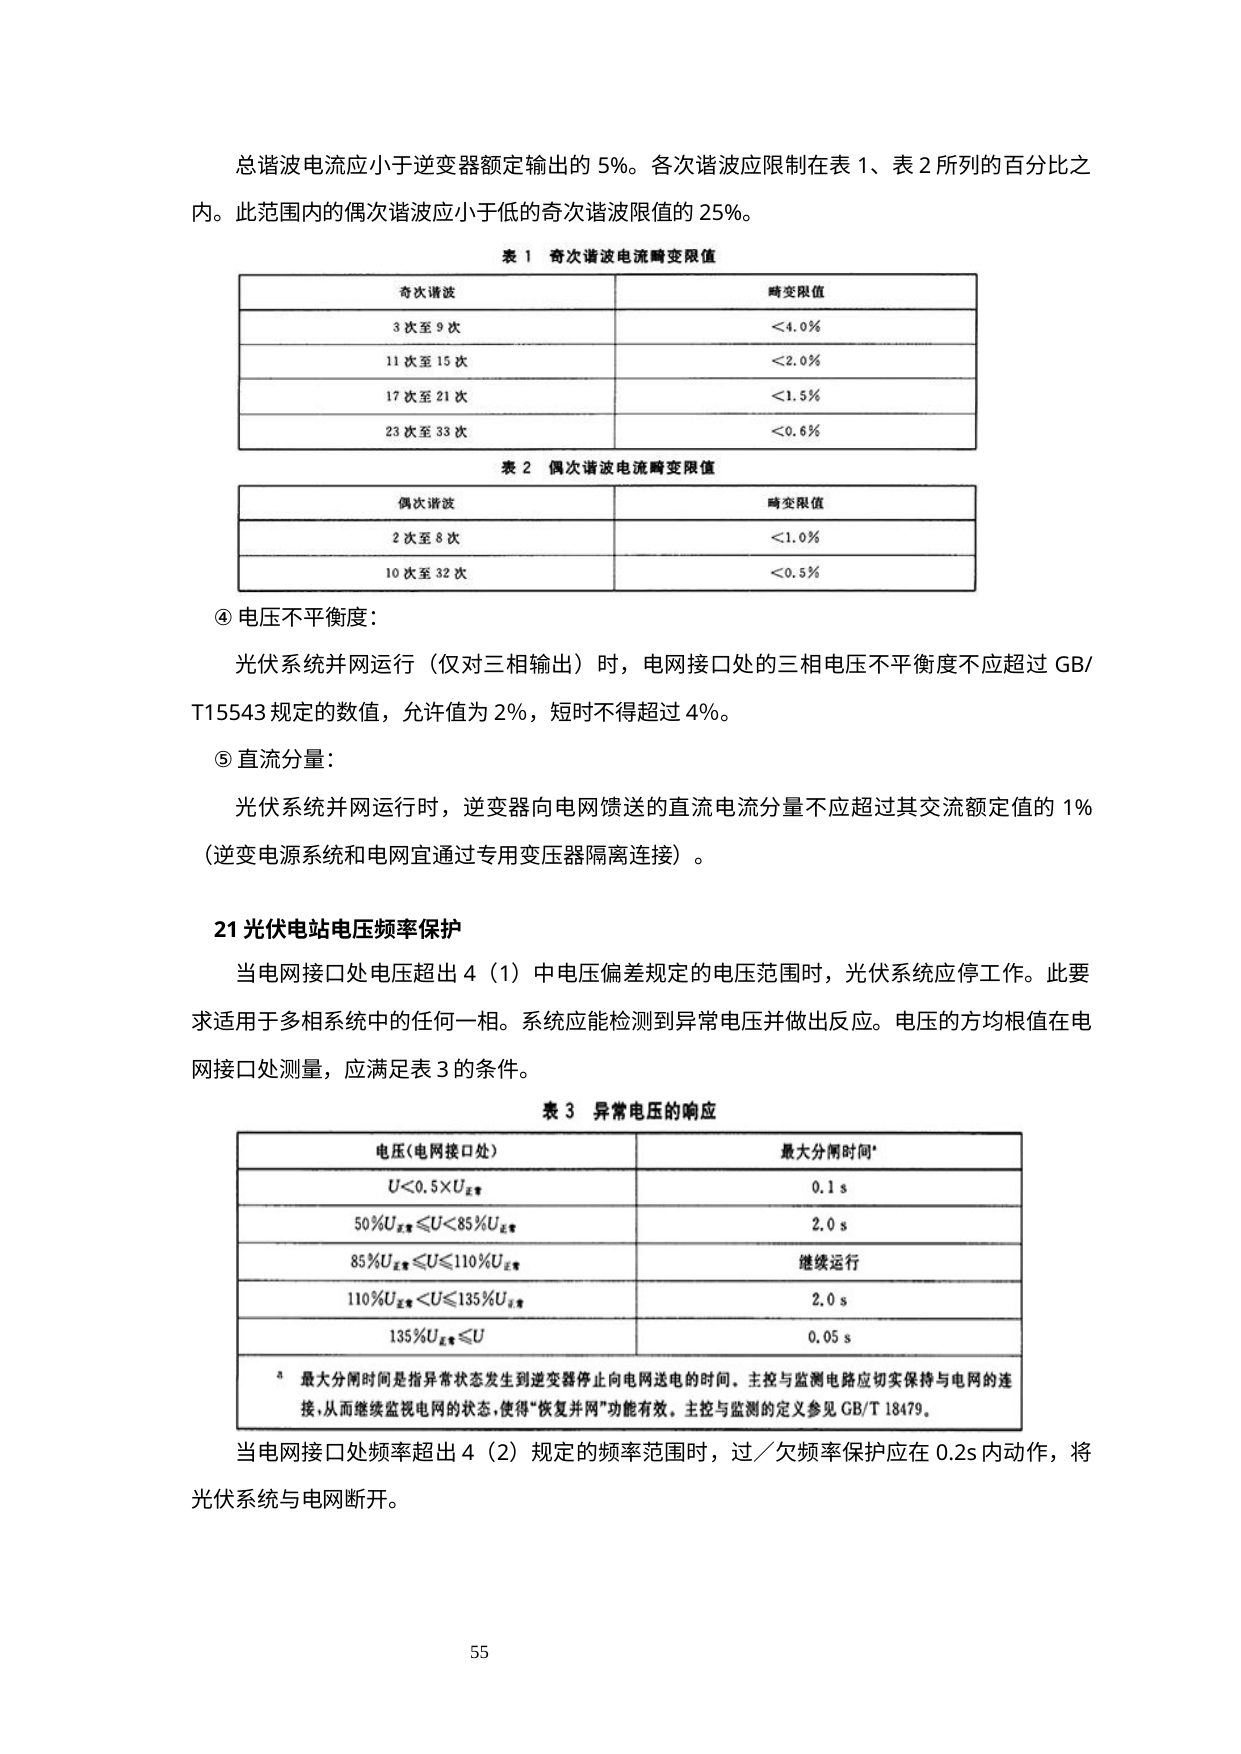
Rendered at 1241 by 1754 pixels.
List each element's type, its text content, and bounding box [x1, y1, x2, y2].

text 当电网接口处频率超出4（2）规定的频率范围时，过／欠频率保护应在0.2s内动作，将光伏系统与电网断开。 [191, 1435, 1092, 1514]
picture [235, 1099, 1023, 1433]
text ⑤直流分量： [191, 742, 1092, 774]
text 光伏系统并网运行时，逆变器向电网馈送的直流电流分量不应超过其交流额定值的1%（逆变电源系统和电网宜通过专用变压器隔离连接）。 [191, 790, 1092, 869]
text 当电网接口处电压超出4（1）中电压偏差规定的电压范围时，光伏系统应停工作。此要求适用于多相系统中的任何一相。系统应能检测到异常电压并做出反应。电压的方均根值在电网接口处测量，应满足表3的条件。 [191, 956, 1092, 1083]
picture [235, 242, 979, 597]
text 光伏系统并网运行（仅对三相输出）时，电网接口处的三相电压不平衡度不应超过GB/T15543规定的数值，允许值为2％，短时不得超过4％。 [191, 647, 1092, 727]
text ④电压不平衡度： [191, 599, 1092, 631]
text 总谐波电流应小于逆变器额定输出的5%。各次谐波应限制在表1、表2所列的百分比之内。此范围内的偶次谐波应小于低的奇次谐波限值的25%。 [191, 148, 1092, 227]
subtitle 21光伏电站电压频率保护 [191, 912, 1092, 944]
